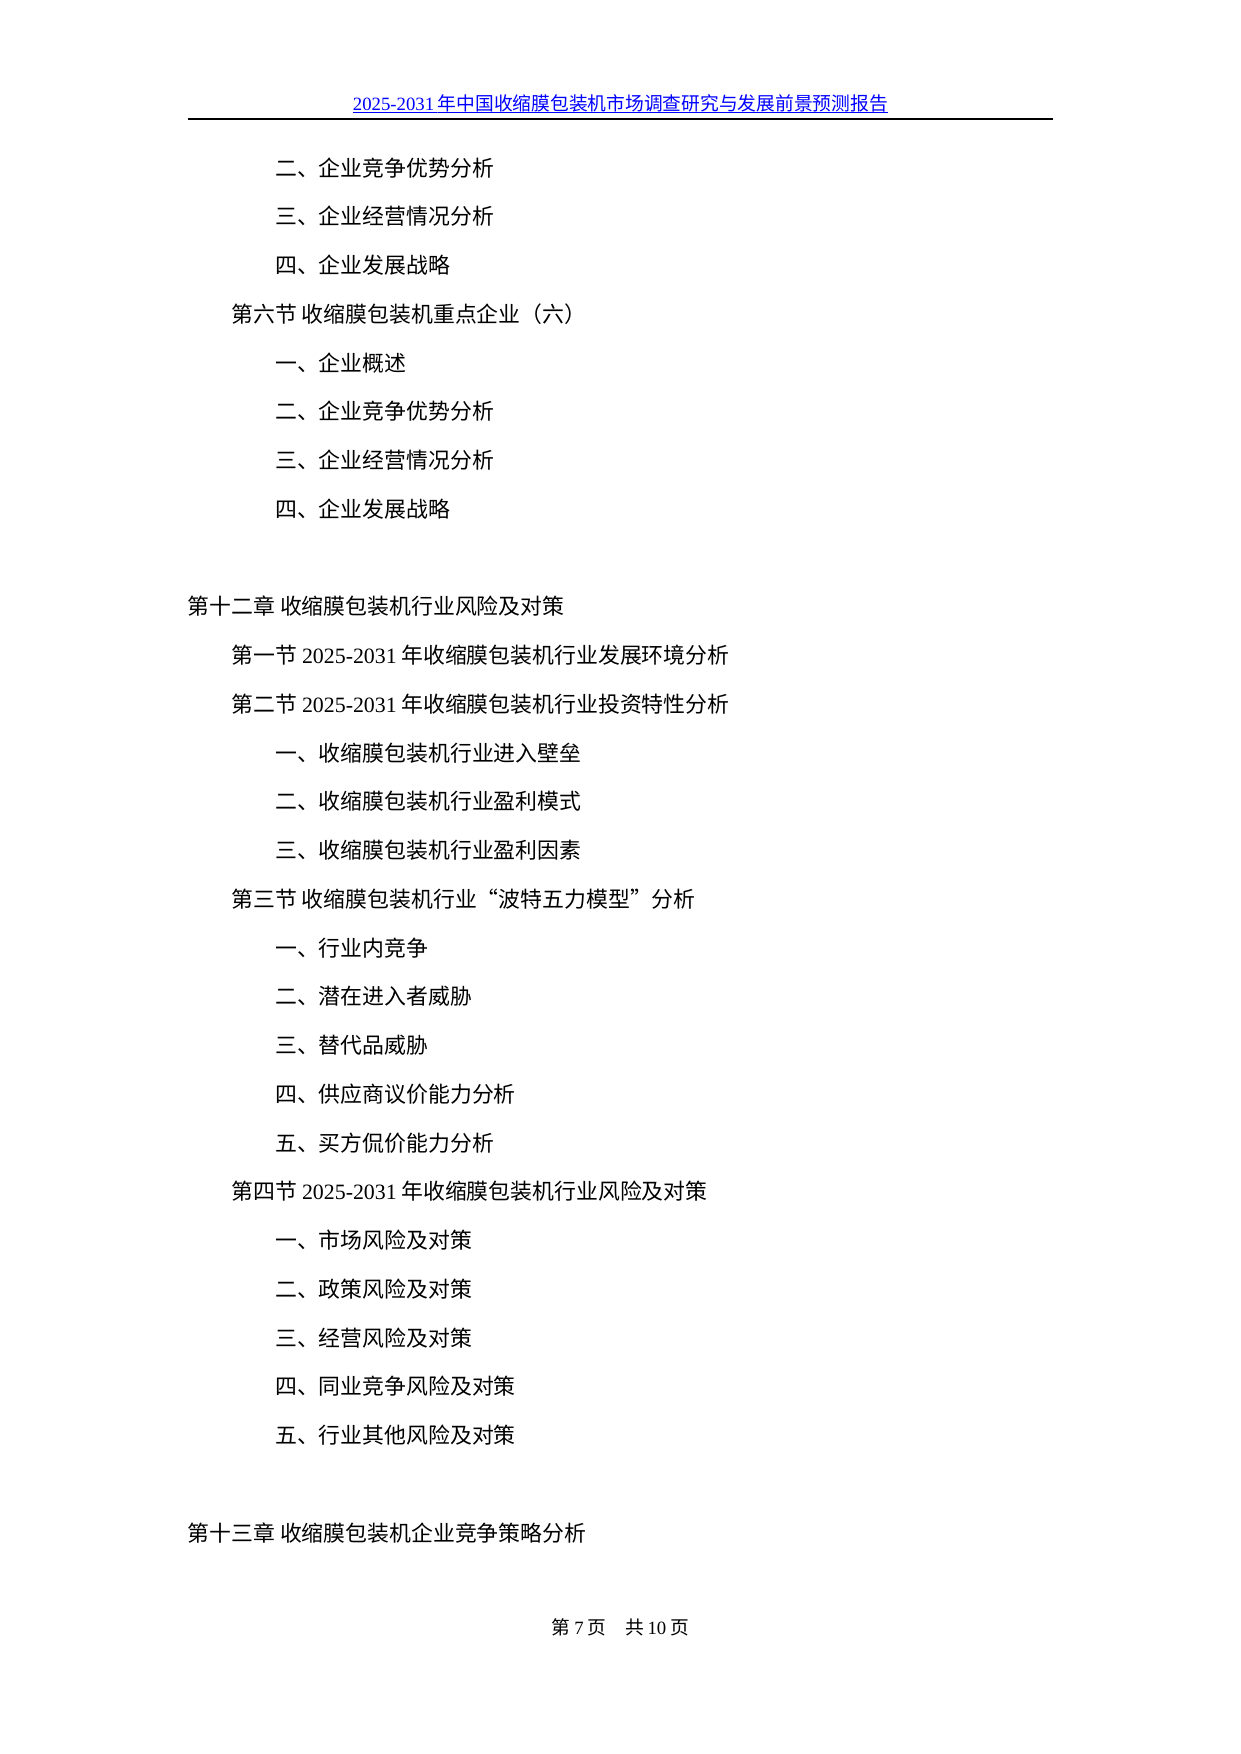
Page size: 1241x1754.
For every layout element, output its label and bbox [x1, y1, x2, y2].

text [187, 150, 1053, 1548]
